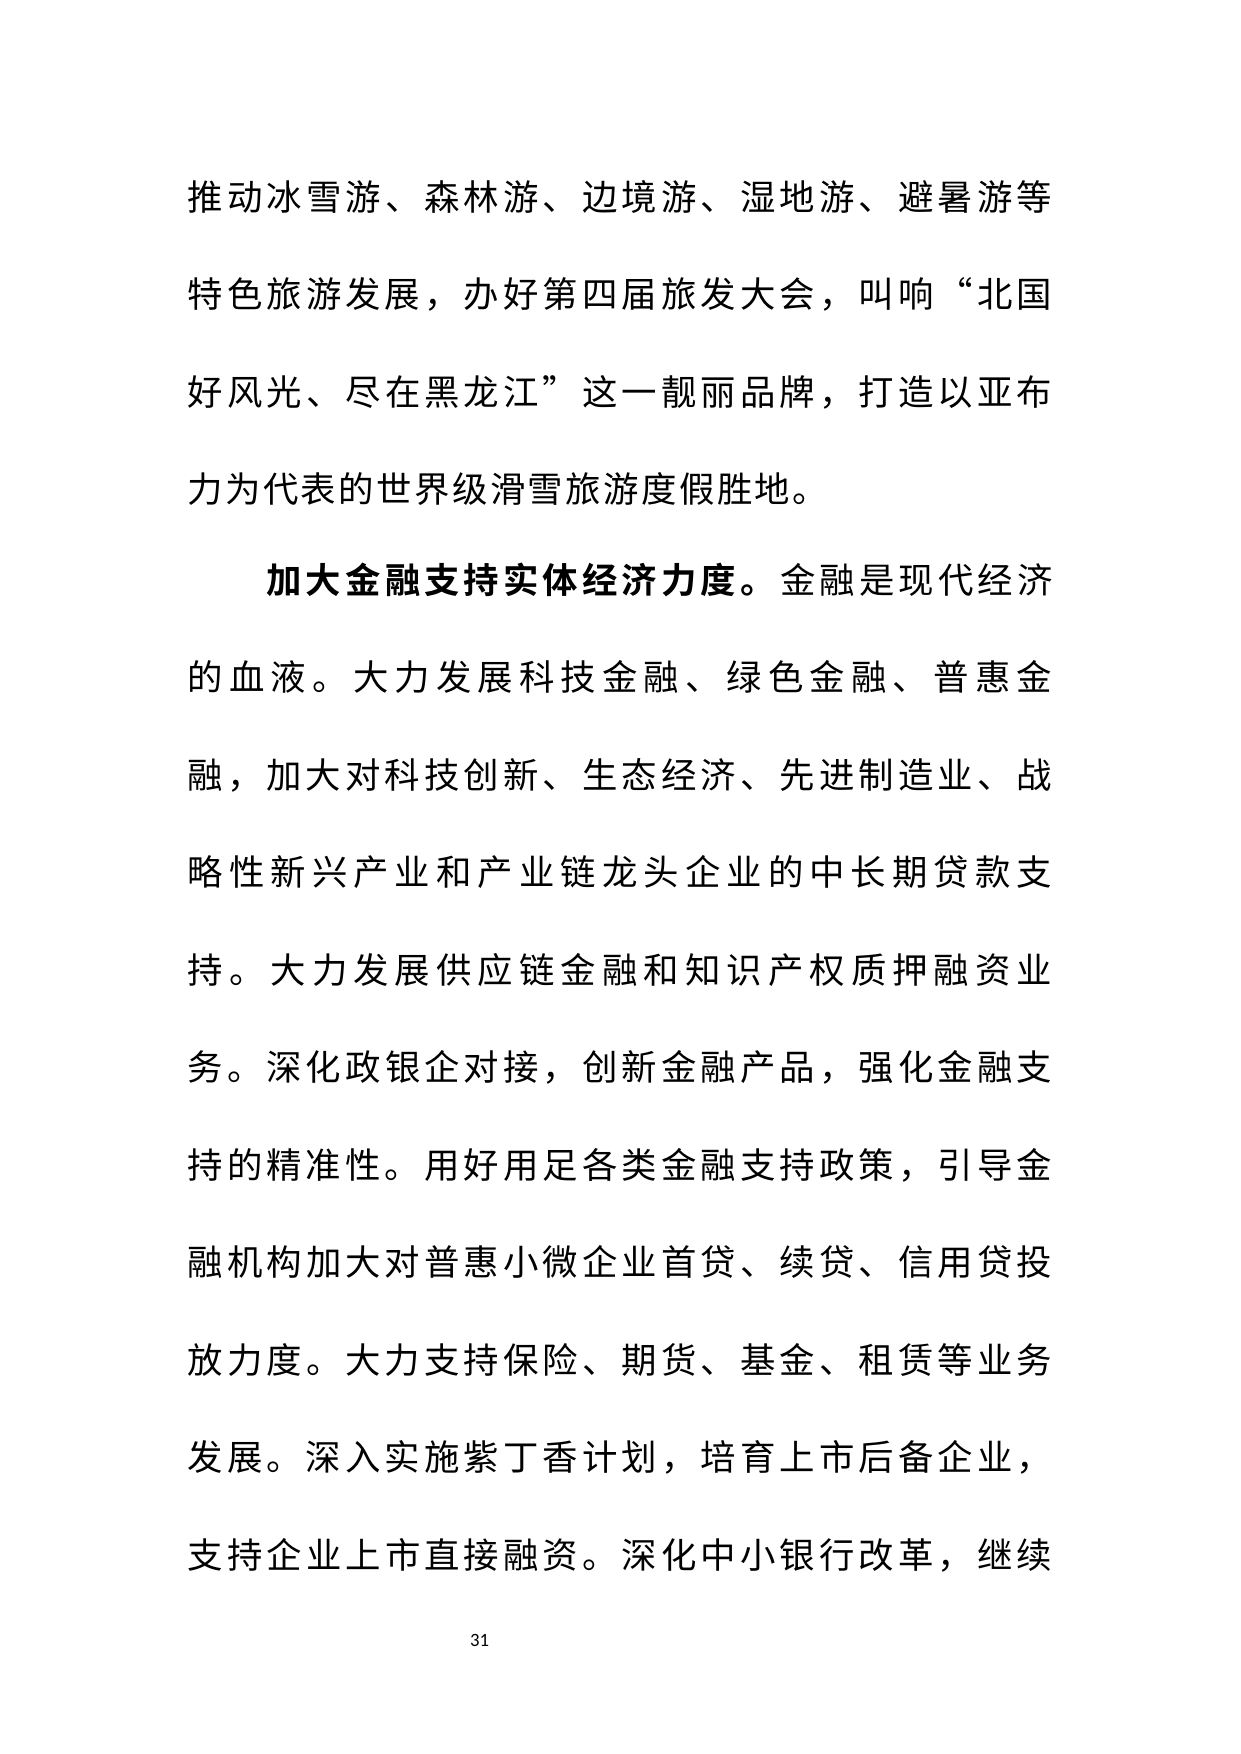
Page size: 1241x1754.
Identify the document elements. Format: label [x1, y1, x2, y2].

text [187, 545, 1053, 1585]
text [187, 162, 1053, 519]
